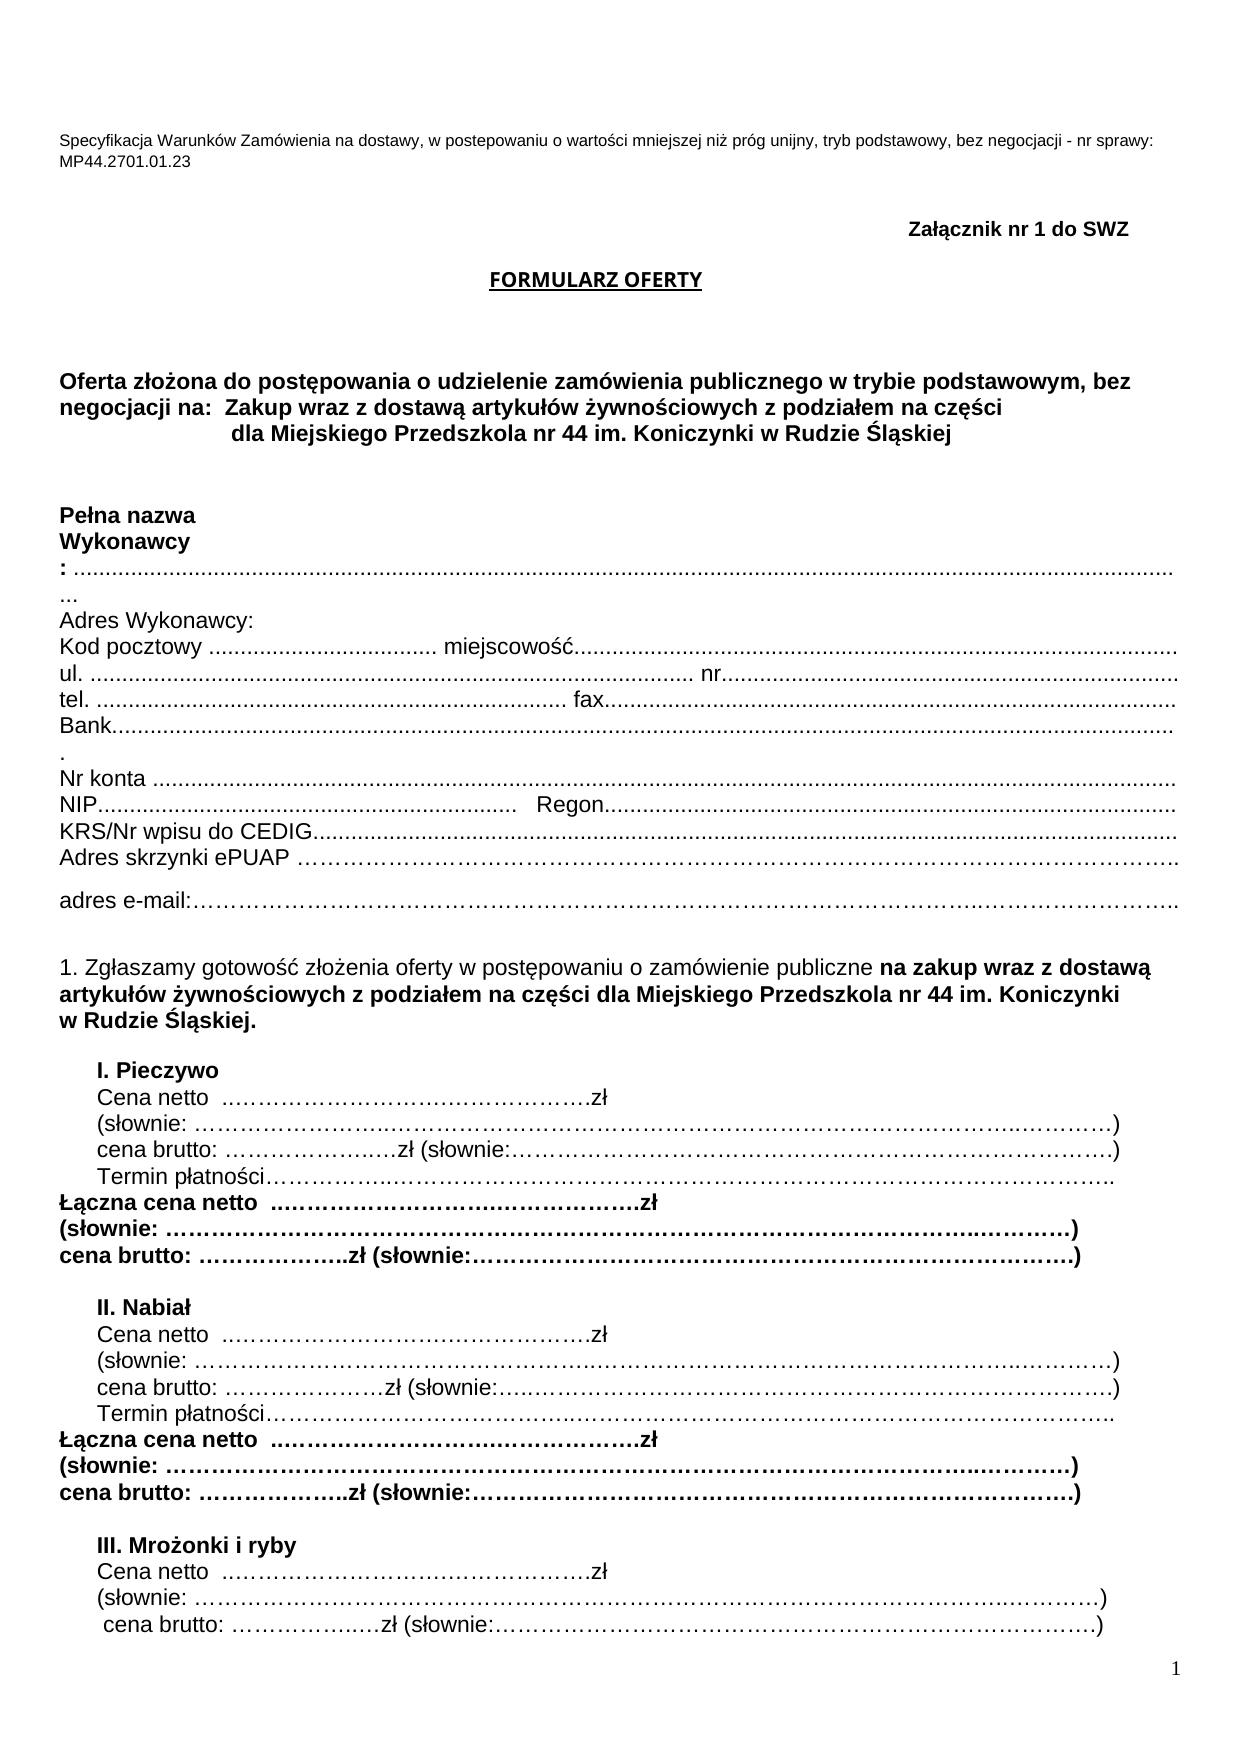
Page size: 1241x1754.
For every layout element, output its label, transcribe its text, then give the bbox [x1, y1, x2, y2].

text FORMULARZ OFERTY [59, 265, 1181, 294]
text ul. ............................................................................................... nr........................................................................ tel. .......................................................................... fax.......................................................................................... [59, 660, 1181, 712]
text Kod pocztowy .................................... miejscowość............................................................................................... [59, 633, 1181, 660]
text Pełna nazwa Wykonawcy : ................................................................................................................................................................................ [59, 502, 1181, 607]
text II. Nabiał [97, 1294, 1181, 1321]
text Adres Wykonawcy: [59, 607, 1181, 633]
text adres e-mail:…………………………………………………………………………………………..…………………….. [59, 887, 1181, 913]
text Cena netto ..……………………….……………….zł (słownie: ……………………..………………………………………………………………………..…………) cena brutto: ………………..…zł (słownie:…………………………………………………………………….) [97, 1083, 1181, 1163]
text Adres skrzynki ePUAP …………………………………………………………………………………………………….. [59, 844, 1181, 871]
text Załącznik nr 1 do SWZ [59, 217, 1181, 241]
text cena brutto: ……………..…zł (słownie:…………………………………………………………………….) [97, 1611, 1181, 1637]
text Cena netto ..……………………….……………….zł (słownie: ……………………………………………..………………………………………………..…………) cena brutto: …………………zł (słownie:…..………………………………………………………………….) [97, 1321, 1181, 1400]
text dla Miejskiego Przedszkola nr 44 im. Koniczynki w Rudzie Śląskiej [59, 420, 1181, 447]
text Termin płatności……………..………………………………………………………………………………….. [97, 1163, 1181, 1189]
text Specyfikacja Warunków Zamówienia na dostawy, w postepowaniu o wartości mniejszej niż próg unijny, tryb podstawowy, bez negocjacji - nr sprawy: MP44.2701.01.23 [59, 131, 1181, 171]
text NIP.................................................................. Regon.......................................................................................... [59, 791, 1181, 818]
text Cena netto ..……………………….……………….zł (słownie: ……………………………………………………………………………………………..…………) [97, 1558, 1181, 1611]
text Termin płatności…………………………………..…………………………………………………………….. [97, 1400, 1181, 1426]
text Łączna cena netto ..……………………….……………….zł (słownie: ……………………………………………………………………………………………..…………) cena brutto: ………………..zł (słownie:…………………………………………………………………….) [59, 1426, 1181, 1505]
text Nr konta ................................................................................................................................................................. [59, 765, 1181, 791]
text I. Pieczywo [97, 1057, 1181, 1083]
text KRS/Nr wpisu do CEDIG........................................................................................................................................ [59, 818, 1181, 844]
text Bank........................................................................................................................................................................ [59, 712, 1181, 765]
text 1. Zgłaszamy gotowość złożenia oferty w postępowaniu o zamówienie publiczne na zakup wraz z dostawą artykułów żywnościowych z podziałem na części dla Miejskiego Przedszkola nr 44 im. Koniczynki w Rudzie Śląskiej. [59, 954, 1181, 1033]
text III. Mrożonki i ryby [97, 1532, 1181, 1558]
text Łączna cena netto ..……………………….……………….zł (słownie: ……………………………………………………………………………………………..…………) cena brutto: ………………..zł (słownie:…………………………………………………………………….) [59, 1189, 1181, 1268]
text Oferta złożona do postępowania o udzielenie zamówienia publicznego w trybie podstawowym, bez negocjacji na: Zakup wraz z dostawą artykułów żywnościowych z podziałem na części [59, 368, 1181, 420]
